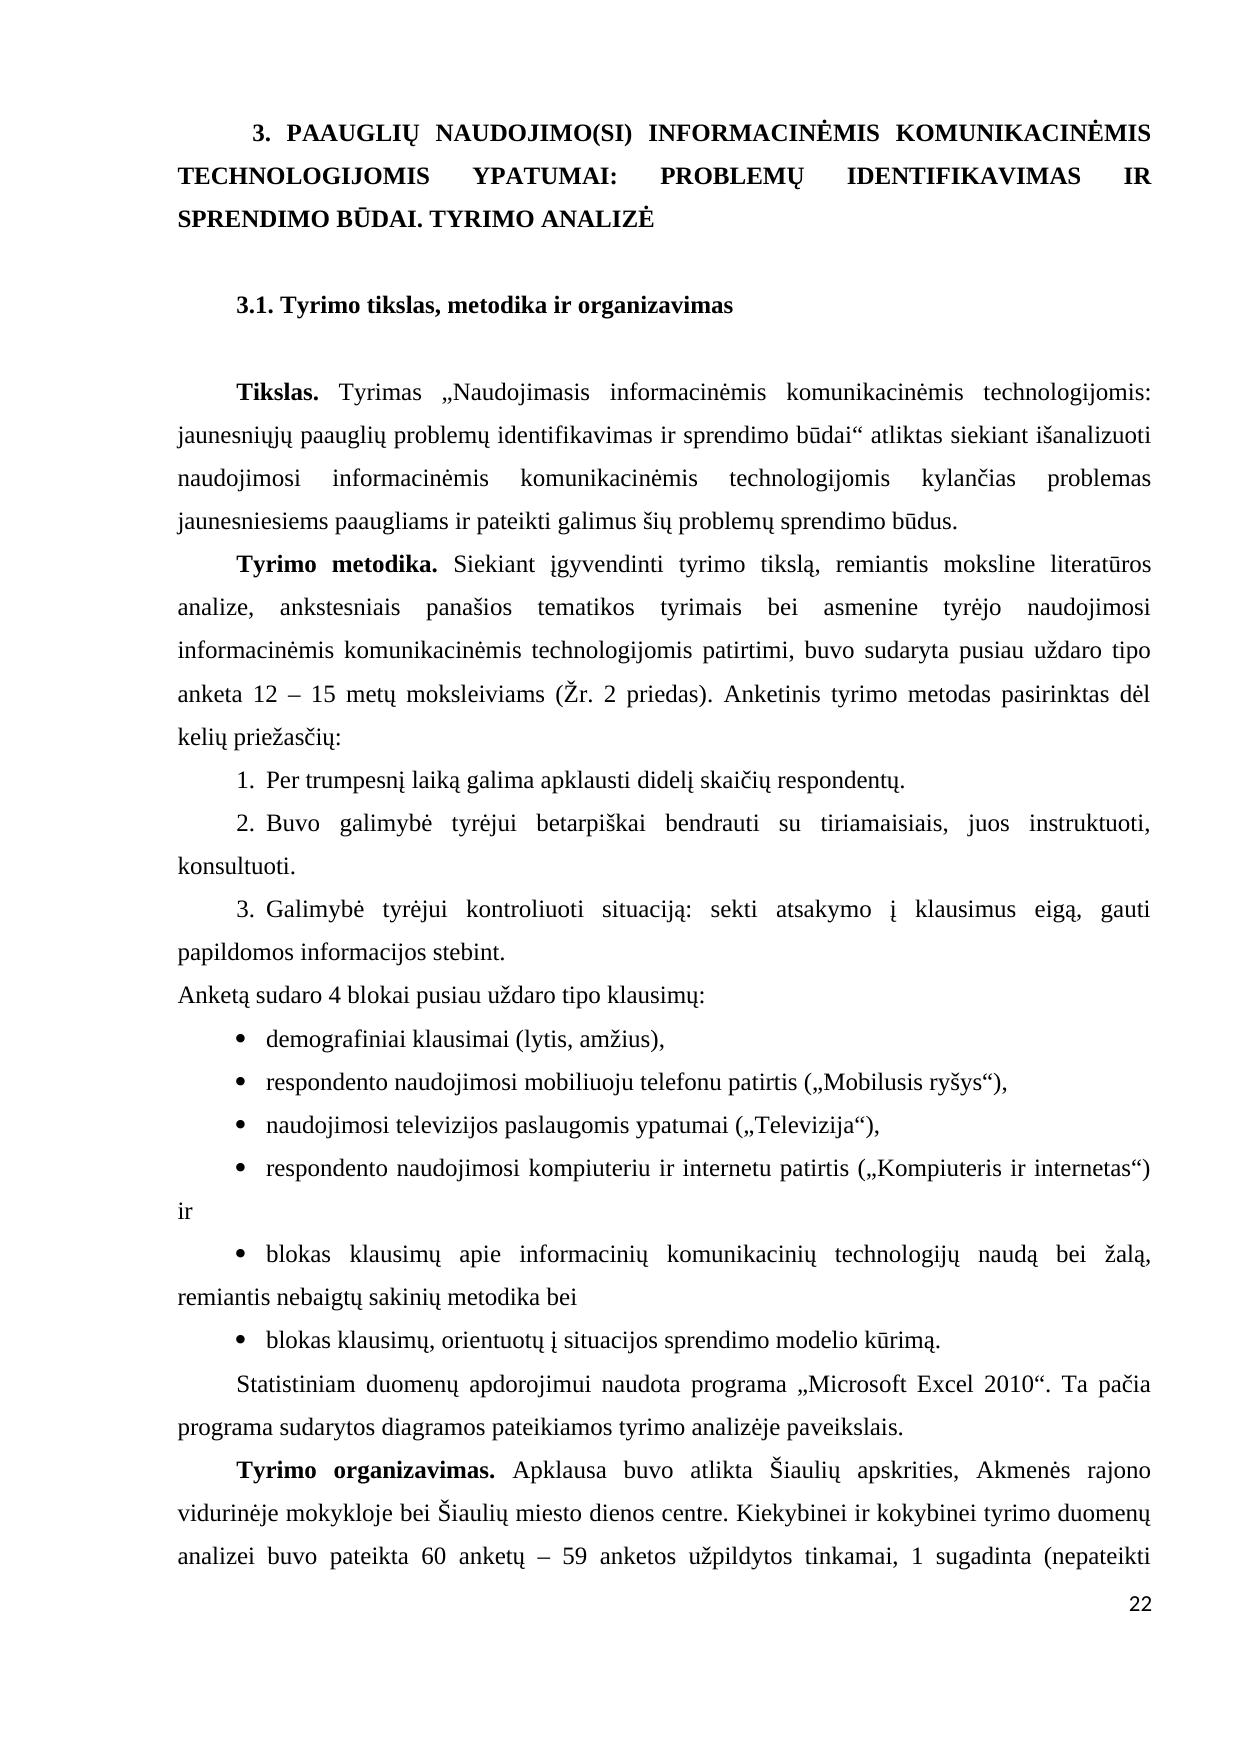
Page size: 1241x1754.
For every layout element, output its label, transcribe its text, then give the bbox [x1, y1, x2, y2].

text 3.1. Tyrimo tikslas, metodika ir organizavimas [177, 291, 1152, 319]
text 3. PAAUGLIŲ NAUDOJIMO(SI) INFORMACINĖMIS KOMUNIKACINĖMIS TECHNOLOGIJOMIS YPATUMAI: PROBLEMŲ IDENTIFIKAVIMAS IR SPRENDIMO BŪDAI. TYRIMO ANALIZĖ [177, 118, 1152, 233]
list respondento naudojimosi mobiliuoju telefonu patirtis („Mobilusis ryšys“), [177, 1067, 1152, 1096]
list blokas klausimų apie informacinių komunikacinių technologijų naudą bei žalą, remiantis nebaigtų sakinių metodika bei [177, 1239, 1152, 1311]
text Anketą sudaro 4 blokai pusiau uždaro tipo klausimų: [177, 981, 1152, 1009]
list demografiniai klausimai (lytis, amžius), [177, 1024, 1152, 1052]
list Per trumpesnį laiką galima apklausti didelį skaičių respondentų. [177, 765, 1152, 794]
list naudojimosi televizijos paslaugomis ypatumai („Televizija“), [177, 1110, 1152, 1139]
list respondento naudojimosi kompiuteriu ir internetu patirtis („Kompiuteris ir internetas“) ir [177, 1153, 1152, 1225]
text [177, 1455, 1152, 1570]
list blokas klausimų, orientuotų į situacijos sprendimo modelio kūrimą. [177, 1326, 1152, 1354]
list Galimybė tyrėjui kontroliuoti situaciją: sekti atsakymo į klausimus eigą, gauti papildomos informacijos stebint. [177, 894, 1152, 966]
text Tyrimo metodika. Siekiant įgyvendinti tyrimo tikslą, remiantis moksline literatūros analize, ankstesniais panašios tematikos tyrimais bei asmenine tyrėjo naudojimosi informacinėmis komunikacinėmis technologijomis patirtimi, buvo sudaryta pusiau uždaro tipo anketa 12 – 15 metų moksleiviams (Žr. 2 priedas). Anketinis tyrimo metodas pasirinktas dėl kelių priežasčių: [177, 549, 1152, 751]
text Statistiniam duomenų apdorojimui naudota programa „Microsoft Excel 2010“. Ta pačia programa sudarytos diagramos pateikiamos tyrimo analizėje paveikslais. [177, 1369, 1152, 1441]
list Buvo galimybė tyrėjui betarpiškai bendrauti su tiriamaisiais, juos instruktuoti, konsultuoti. [177, 808, 1152, 880]
text Tikslas. Tyrimas „Naudojimasis informacinėmis komunikacinėmis technologijomis: jaunesniųjų paauglių problemų identifikavimas ir sprendimo būdai“ atliktas siekiant išanalizuoti naudojimosi informacinėmis komunikacinėmis technologijomis kylančias problemas jaunesniesiems paaugliams ir pateikti galimus šių problemų sprendimo būdus. [177, 377, 1152, 535]
